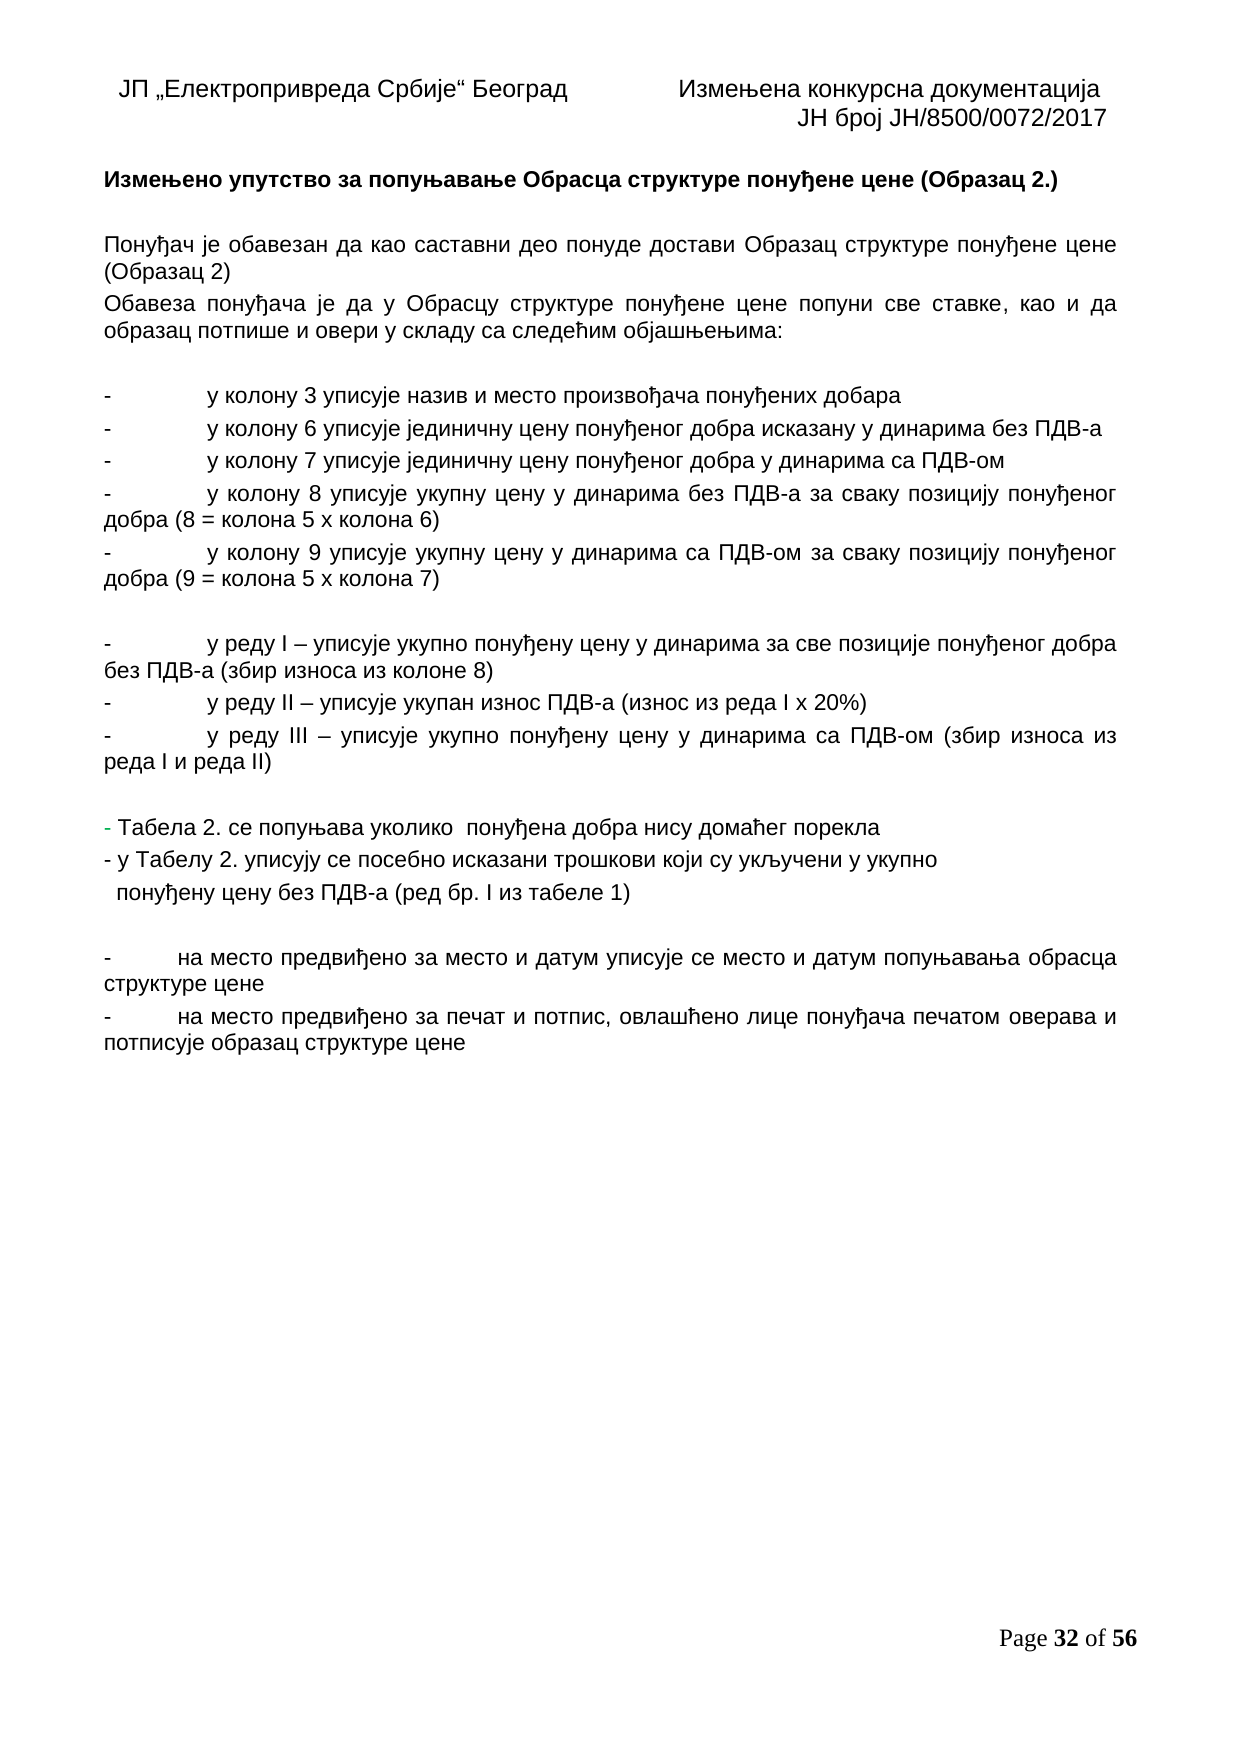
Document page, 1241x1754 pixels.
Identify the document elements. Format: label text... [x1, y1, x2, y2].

text - у Табелу 2. уписују се посебно исказани трошкови који су укључени у укупно [103, 846, 1117, 872]
text Обавеза понуђача је да у Обрасцу структуре понуђене цене попуни све ставке, као и да образац потпише и овери у складу са следећим објашњењима: [103, 290, 1117, 343]
list у колону 7 уписује јединичну цену понуђеног добра у динарима са ПДВ-ом [103, 447, 1117, 473]
list у колону 8 уписује укупну цену у динарима без ПДВ-а за сваку позицију понуђеног добра (8 = колона 5 х колона 6) [103, 480, 1117, 532]
list у реду I – уписује укупно понуђену цену у динарима за све позиције понуђеног добра без ПДВ-а (збир износа из колоне 8) [103, 630, 1117, 683]
text Понуђач је обавезан да као саставни део понуде достави Образац структуре понуђене цене (Образац 2) [103, 231, 1117, 284]
list у колону 9 уписује укупну цену у динарима са ПДВ-ом за сваку позицију понуђеног добра (9 = колона 5 х колона 7) [103, 539, 1117, 591]
text Измењено упутство за попуњавање Обрасца структуре понуђене цене (Образац 2.) [103, 166, 1117, 193]
list у реду III – уписује укупно понуђену цену у динарима са ПДВ-ом (збир износа из реда I и реда II) [103, 722, 1117, 774]
text - Табела 2. се попуњава уколико понуђена добра нису домаћег порекла [103, 813, 1117, 840]
list у колону 3 уписује назив и место произвођача понуђених добара [103, 382, 1117, 408]
text понуђену цену без ПДВ-а (ред бр. I из табеле 1) [103, 879, 1117, 905]
list у реду II – уписује укупан износ ПДВ-а (износ из реда I х 20%) [103, 689, 1117, 716]
list на место предвиђено за место и датум уписује се место и датум попуњавања обрасца структуре цене [103, 944, 1117, 997]
list на место предвиђено за печат и потпис, овлашћено лице понуђача печатом оверава и потписује образац структуре цене [103, 1003, 1117, 1056]
list у колону 6 уписује јединичну цену понуђеног добра исказану у динарима без ПДВ-а [103, 414, 1117, 441]
